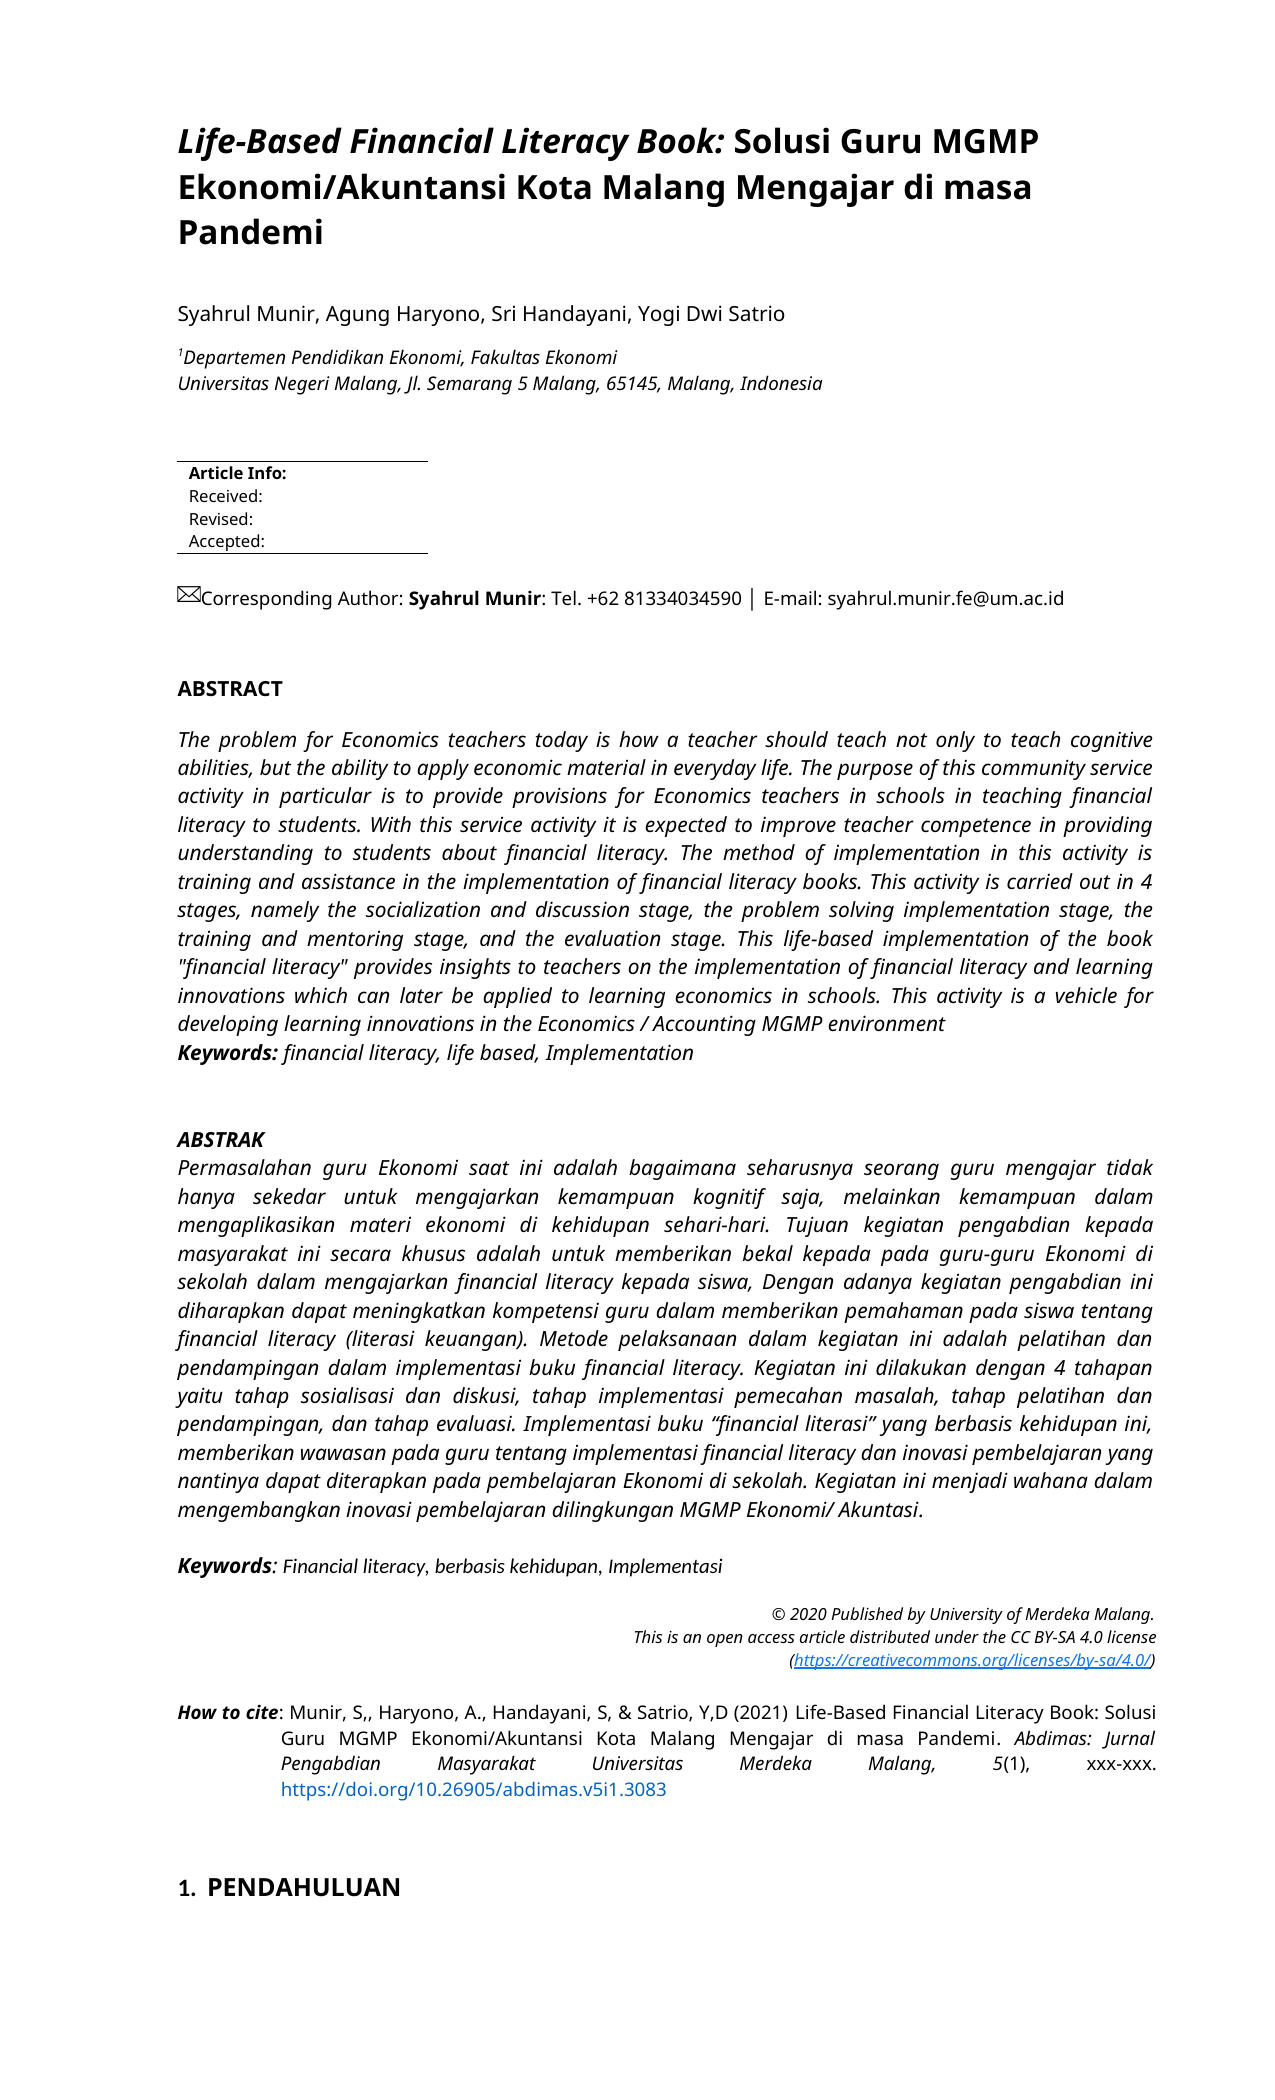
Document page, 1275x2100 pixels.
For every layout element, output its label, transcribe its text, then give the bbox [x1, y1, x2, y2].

text © 2020 Published by University of Merdeka Malang. [177, 1603, 1157, 1626]
text Life-Based Financial Literacy Book: Solusi Guru MGMP Ekonomi/Akuntansi Kota Malang Mengajar di masa Pandemi [177, 118, 1157, 254]
list The problem for Economics teachers today is how a teacher should teach not only to teach cognitive abilities, but the ability to apply economic material in everyday life. The purpose of this community service activity in particular is to provide provisions for Economics teachers in schools in teaching financial literacy to students. With this service activity it is expected to improve teacher competence in providing understanding to students about financial literacy. The method of implementation in this activity is training and assistance in the implementation of financial literacy books. This activity is carried out in 4 stages, namely the socialization and discussion stage, the problem solving implementation stage, the training and mentoring stage, and the evaluation stage. This life-based implementation of the book "financial literacy" provides insights to teachers on the implementation of financial literacy and learning innovations which can later be applied to learning economics in schools. This activity is a vehicle for developing learning innovations in the Economics / Accounting MGMP environment [177, 725, 1157, 1038]
text Syahrul Munir, Agung Haryono, Sri Handayani, Yogi Dwi Satrio [177, 299, 1157, 328]
text Universitas Negeri Malang, Jl. Semarang 5 Malang, 65145, Malang, Indonesia [177, 370, 1157, 396]
picture [177, 582, 201, 606]
list Keywords: Financial literacy, berbasis kehidupan, Implementasi [177, 1552, 1157, 1580]
list How to cite: Munir, S,, Haryono, A., Handayani, S, & Satrio, Y,D (2021) Life-Based Financial Literacy Book: Solusi Guru MGMP Ekonomi/Akuntansi Kota Malang Mengajar di masa Pandemi. Abdimas: Jurnal Pengabdian Masyarakat Universitas Merdeka Malang, 5(1), xxx-xxx. https://doi.org/10.26905/abdimas.v5i1.3083 [177, 1699, 1157, 1801]
list PENDAHULUAN [177, 1869, 1157, 1904]
text 1Departemen Pendidikan Ekonomi, Fakultas Ekonomi [177, 344, 1157, 370]
list Keywords: financial literacy, life based, Implementation [177, 1038, 1157, 1066]
table_header Article Info: Received: Revised: Accepted: [177, 462, 428, 553]
list ABSTRAK [177, 1125, 1157, 1153]
list Permasalahan guru Ekonomi saat ini adalah bagaimana seharusnya seorang guru mengajar tidak hanya sekedar untuk mengajarkan kemampuan kognitif saja, melainkan kemampuan dalam mengaplikasikan materi ekonomi di kehidupan sehari-hari. Tujuan kegiatan pengabdian kepada masyarakat ini secara khusus adalah untuk memberikan bekal kepada pada guru-guru Ekonomi di sekolah dalam mengajarkan financial literacy kepada siswa, Dengan adanya kegiatan pengabdian ini diharapkan dapat meningkatkan kompetensi guru dalam memberikan pemahaman pada siswa tentang financial literacy (literasi keuangan). Metode pelaksanaan dalam kegiatan ini adalah pelatihan dan pendampingan dalam implementasi buku financial literacy. Kegiatan ini dilakukan dengan 4 tahapan yaitu tahap sosialisasi dan diskusi, tahap implementasi pemecahan masalah, tahap pelatihan dan pendampingan, dan tahap evaluasi. Implementasi buku “financial literasi” yang berbasis kehidupan ini, memberikan wawasan pada guru tentang implementasi financial literacy dan inovasi pembelajaran yang nantinya dapat diterapkan pada pembelajaran Ekonomi di sekolah. Kegiatan ini menjadi wahana dalam mengembangkan inovasi pembelajaran dilingkungan MGMP Ekonomi/ Akuntasi. [177, 1153, 1157, 1523]
list ABSTRACT [177, 674, 1157, 702]
list (https://creativecommons.org/licenses/by-sa/4.0/) [177, 1648, 1157, 1671]
text Corresponding Author: Syahrul Munir: Tel. +62 81334034590 │ E-mail: syahrul.munir.fe@um.ac.id [177, 582, 1157, 611]
list This is an open access article distributed under the CC BY-SA 4.0 license [177, 1626, 1157, 1648]
